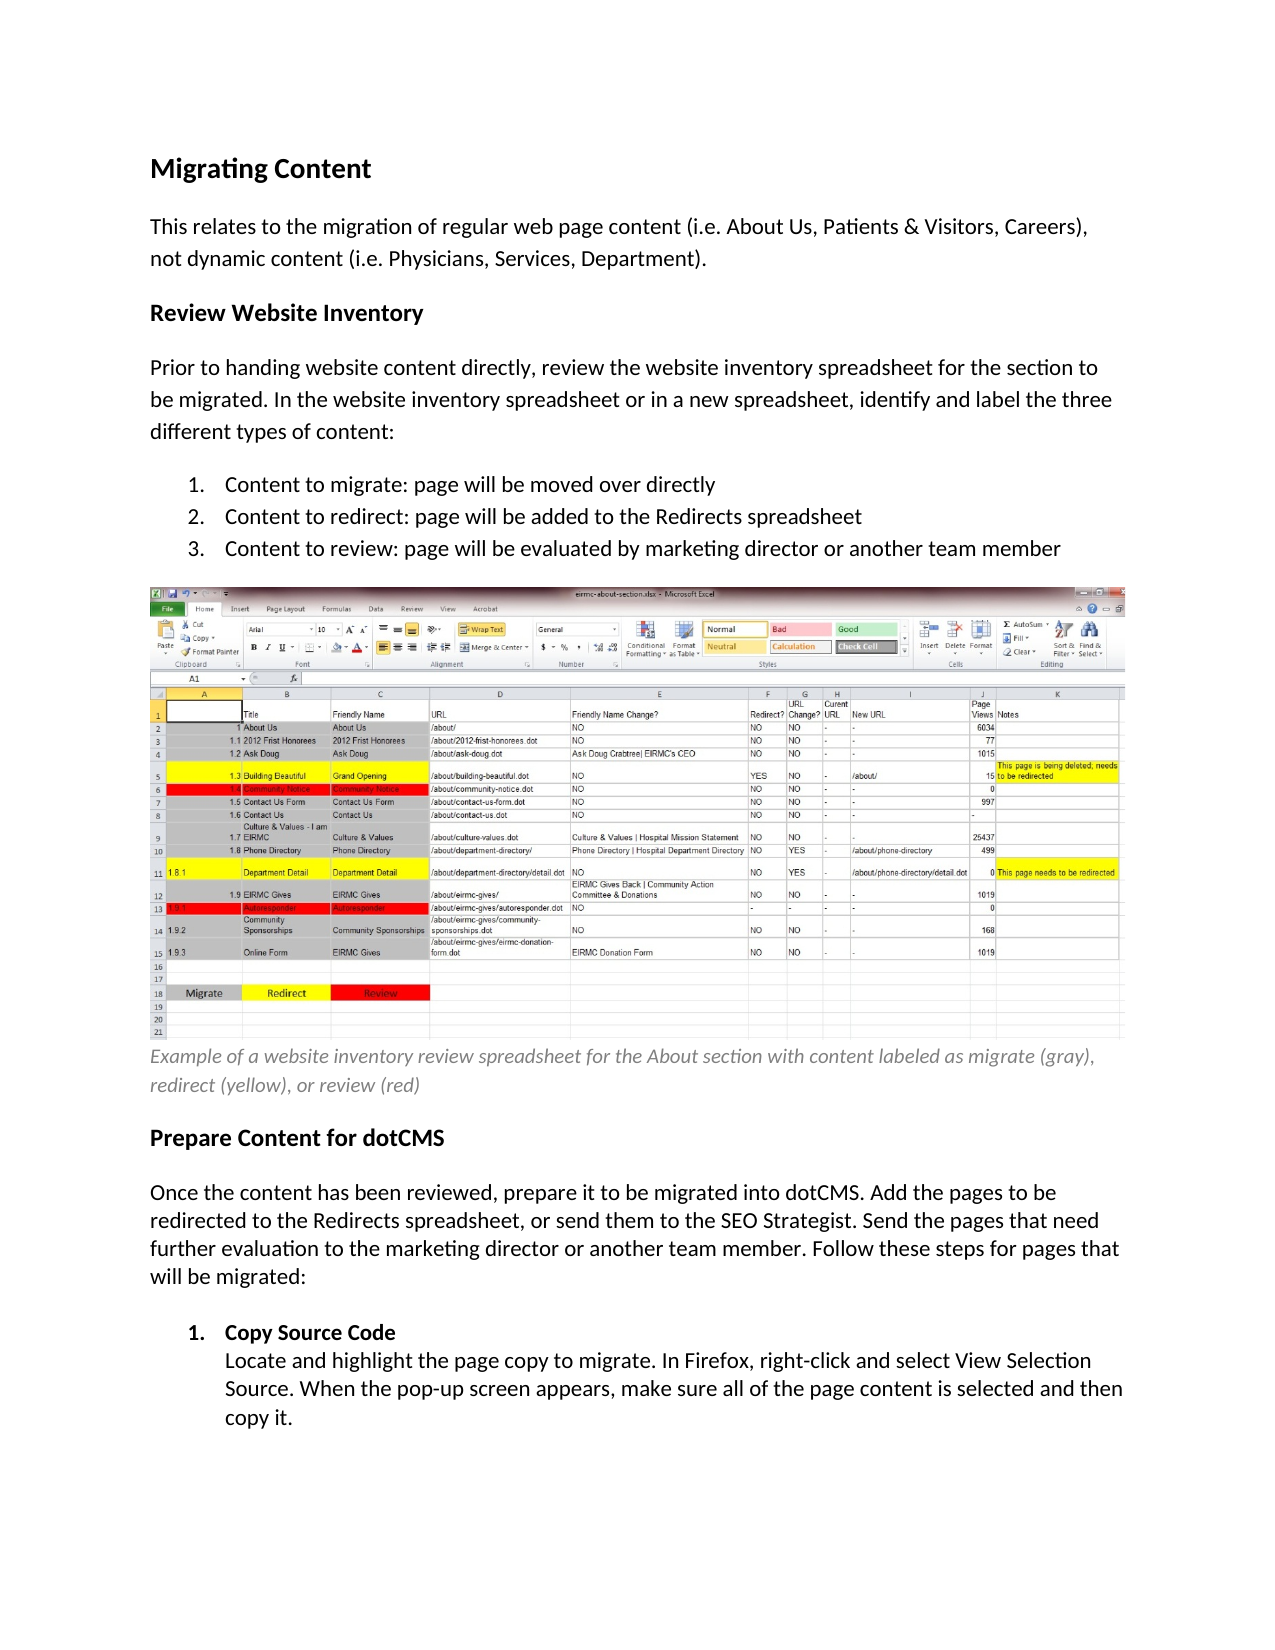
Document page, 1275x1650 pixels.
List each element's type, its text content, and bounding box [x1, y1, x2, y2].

list Content to review: page will be evaluated by marketing director or another team member [187, 534, 1125, 563]
picture [150, 587, 1125, 1040]
text Review Website Inventory [150, 297, 1125, 327]
list Content to migrate: page will be moved over directly [187, 470, 1125, 498]
text Prior to handing website content directly, review the website inventory spreadsheet for the section to be migrated. In the website inventory spreadsheet or in a new spreadsheet, identify and label the three different types of content: [150, 353, 1125, 445]
text Migrating Content [150, 150, 1125, 186]
list Content to redirect: page will be added to the Redirects spreadsheet [187, 502, 1125, 530]
table_header Once the content has been reviewed, prepare it to be migrated into dotCMS. Add the pages to be redirected to the Redirects spreadsheet, or send them to the SEO Strategist. Send the pages that need further evaluation to the marketing director or another team member. Follow these steps for pages that will be migrated: [139, 1179, 1136, 1318]
table_cell Copy Source Code Locate and highlight the page copy to migrate. In Firefox, right-click and select View Selection Source. When the pop-up screen appears, make sure all of the page content is selected and then copy it. [139, 1319, 1136, 1431]
text Example of a website inventory review spreadsheet for the About section with content labeled as migrate (gray), redirect (yellow), or review (red) [150, 1043, 1125, 1098]
text Prepare Content for dotCMS [150, 1123, 1125, 1153]
text This relates to the migration of regular web page content (i.e. About Us, Patients & Visitors, Careers), not dynamic content (i.e. Physicians, Services, Department). [150, 212, 1125, 272]
